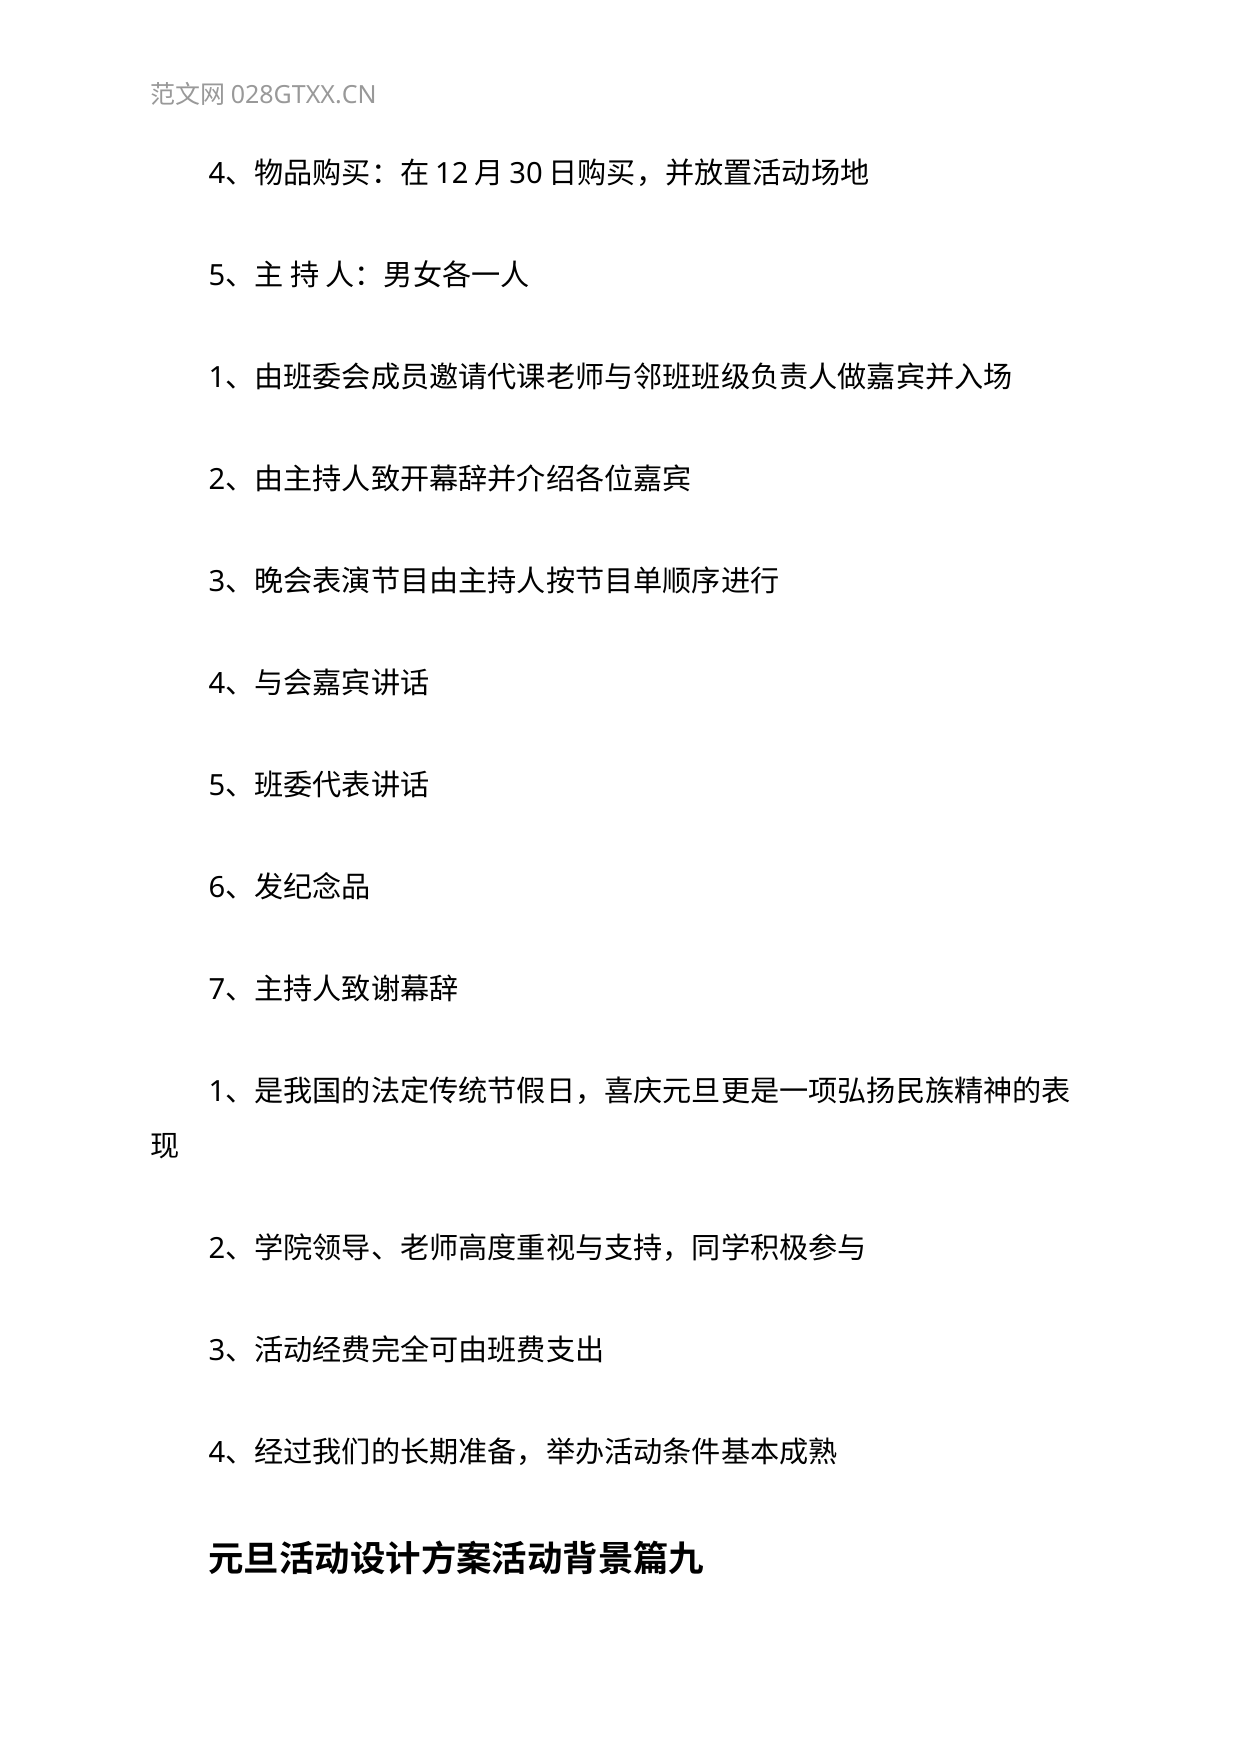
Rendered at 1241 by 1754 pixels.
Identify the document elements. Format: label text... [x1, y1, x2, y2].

text 4、与会嘉宾讲话 [150, 660, 1090, 702]
text 5、主 持 人：男女各一人 [150, 252, 1090, 294]
text 元旦活动设计方案活动背景篇九 [150, 1531, 1090, 1582]
text 3、活动经费完全可由班费支出 [150, 1327, 1090, 1369]
text 2、学院领导、老师高度重视与支持，同学积极参与 [150, 1224, 1090, 1267]
text 1、由班委会成员邀请代课老师与邻班班级负责人做嘉宾并入场 [150, 354, 1090, 396]
text 4、物品购买：在12月30日购买，并放置活动场地 [150, 150, 1090, 192]
text 4、经过我们的长期准备，举办活动条件基本成熟 [150, 1428, 1090, 1471]
text 3、晚会表演节目由主持人按节目单顺序进行 [150, 558, 1090, 600]
text 2、由主持人致开幕辞并介绍各位嘉宾 [150, 456, 1090, 498]
text 1、是我国的法定传统节假日，喜庆元旦更是一项弘扬民族精神的表现 [150, 1068, 1090, 1165]
text 6、发纪念品 [150, 864, 1090, 906]
text 5、班委代表讲话 [150, 762, 1090, 804]
text 7、主持人致谢幕辞 [150, 966, 1090, 1008]
